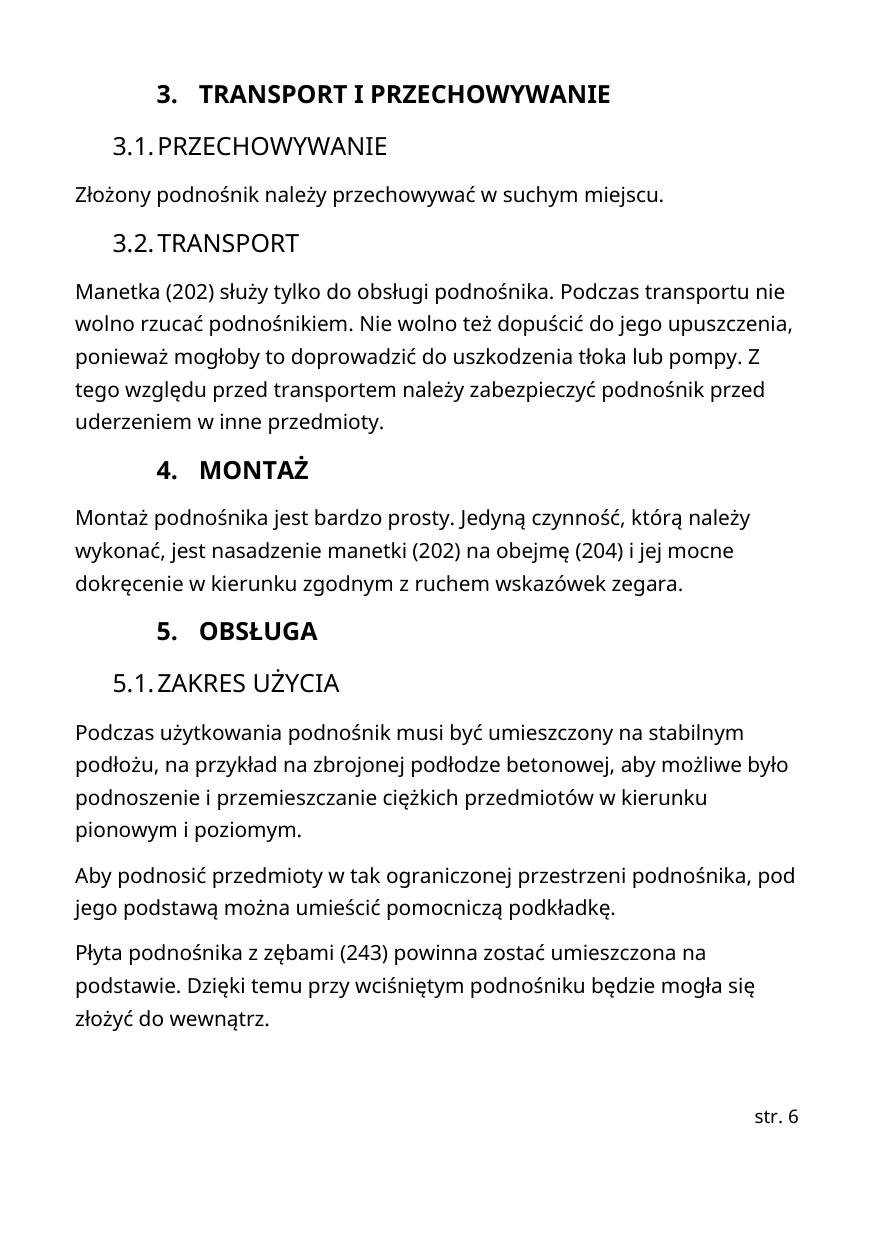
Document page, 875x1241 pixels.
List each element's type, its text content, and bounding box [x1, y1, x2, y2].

text Złożony podnośnik należy przechowywać w suchym miejscu. [75, 180, 799, 209]
subtitle MONTAŻ [156, 452, 799, 487]
text Aby podnosić przedmioty w tak ograniczonej przestrzeni podnośnika, pod jego podstawą można umieścić pomocniczą podkładkę. [75, 861, 799, 922]
text Podczas użytkowania podnośnik musi być umieszczony na stabilnym podłożu, na przykład na zbrojonej podłodze betonowej, aby możliwe było podnoszenie i przemieszczanie ciężkich przedmiotów w kierunku pionowym i poziomym. [75, 718, 799, 844]
subtitle OBSŁUGA [156, 614, 799, 648]
subtitle ZAKRES UŻYCIA [112, 666, 799, 700]
text Płyta podnośnika z zębami (243) powinna zostać umieszczona na podstawie. Dzięki temu przy wciśniętym podnośniku będzie mogła się złożyć do wewnątrz. [75, 938, 799, 1032]
subtitle PRZECHOWYWANIE [112, 128, 799, 163]
text Manetka (202) służy tylko do obsługi podnośnika. Podczas transportu nie wolno rzucać podnośnikiem. Nie wolno też dopuścić do jego upuszczenia, ponieważ mogłoby to doprowadzić do uszkodzenia tłoka lub pompy. Z tego względu przed transportem należy zabezpieczyć podnośnik przed uderzeniem w inne przedmioty. [75, 277, 799, 436]
text Montaż podnośnika jest bardzo prosty. Jedyną czynność, którą należy wykonać, jest nasadzenie manetki (202) na obejmę (204) i jej mocne dokręcenie w kierunku zgodnym z ruchem wskazówek zegara. [75, 503, 799, 597]
subtitle TRANSPORT I PRZECHOWYWANIE [156, 76, 799, 110]
subtitle TRANSPORT [112, 225, 799, 259]
